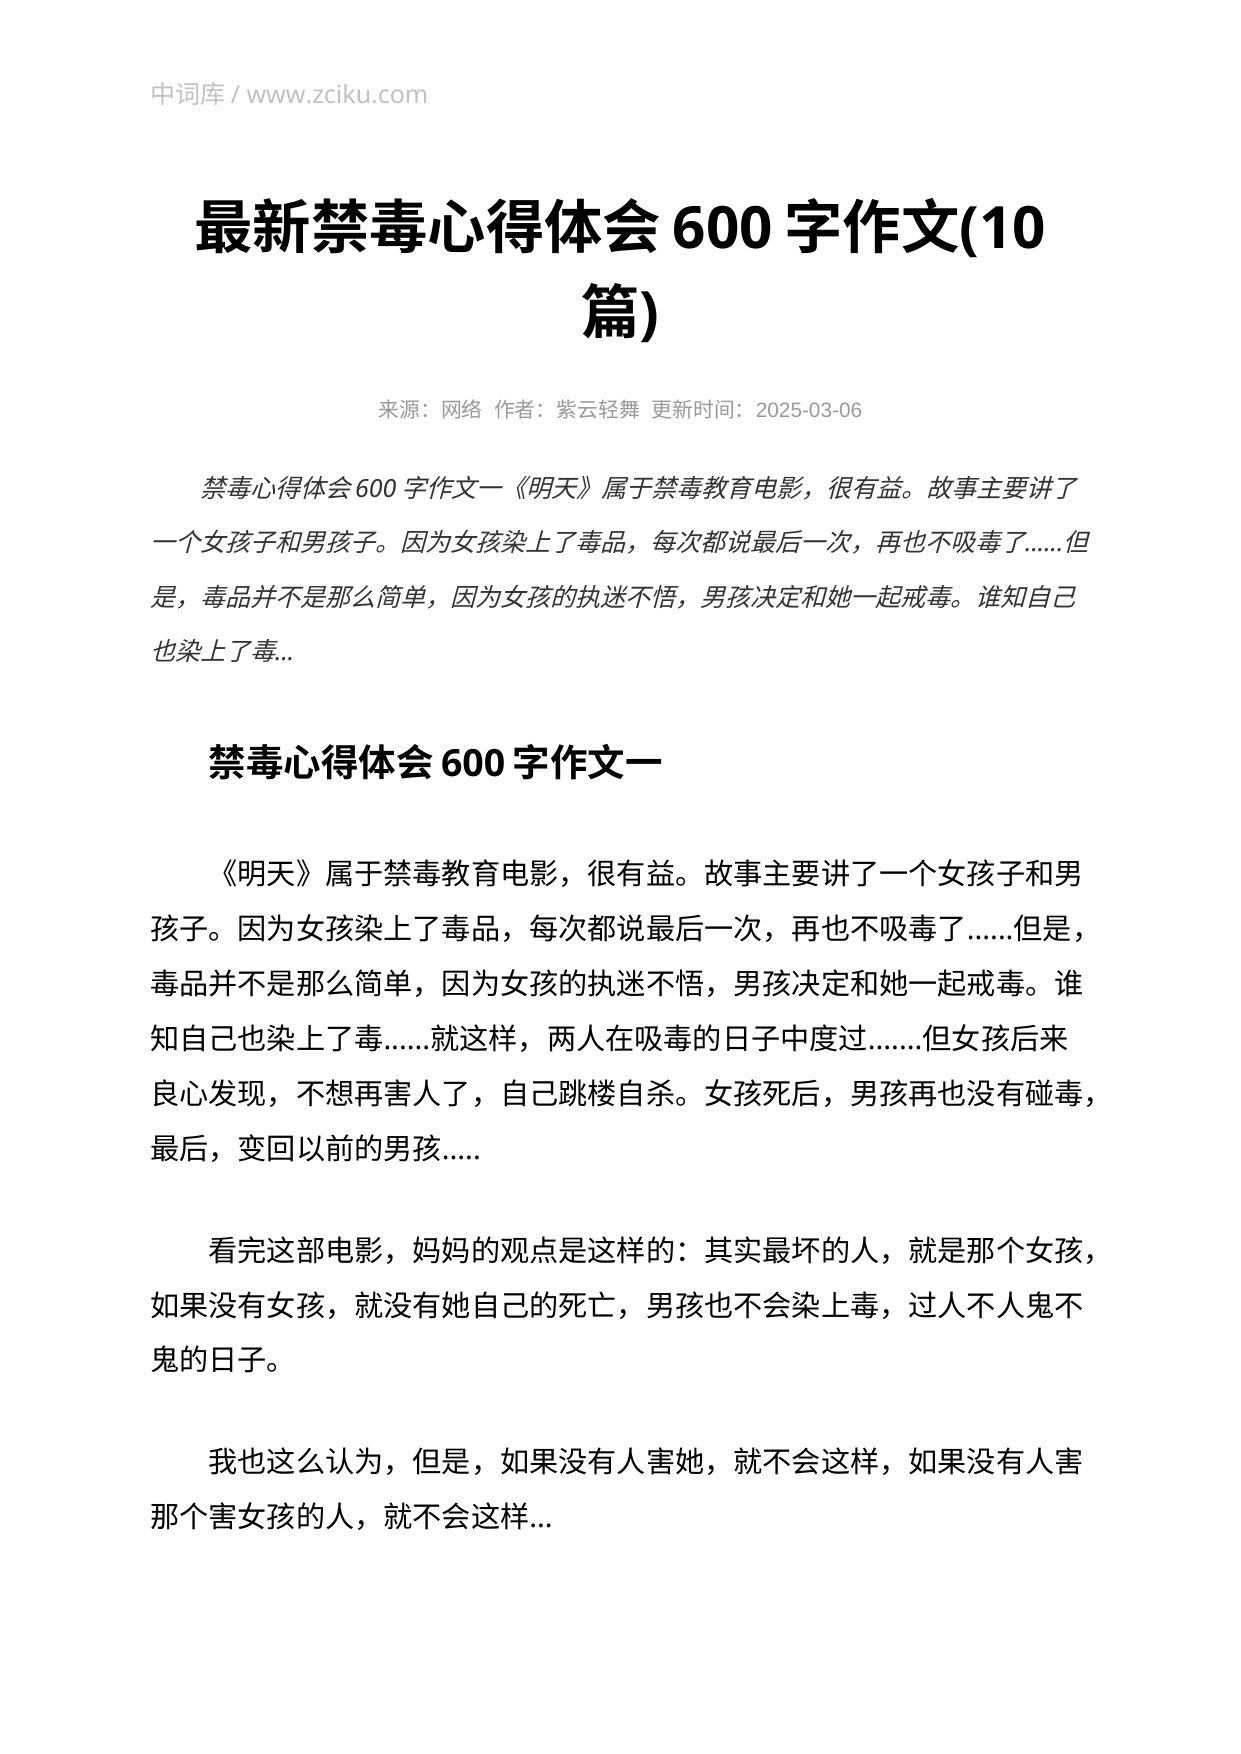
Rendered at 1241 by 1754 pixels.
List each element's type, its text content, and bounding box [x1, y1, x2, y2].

text 看完这部电影，妈妈的观点是这样的：其实最坏的人，就是那个女孩，如果没有女孩，就没有她自己的死亡，男孩也不会染上毒，过人不人鬼不鬼的日子。 [150, 1227, 1090, 1379]
subtitle 最新禁毒心得体会600字作文(10篇) [150, 181, 1090, 351]
text 禁毒心得体会600字作文一 [150, 733, 1090, 787]
text 《明天》属于禁毒教育电影，很有益。故事主要讲了一个女孩子和男孩子。因为女孩染上了毒品，每次都说最后一次，再也不吸毒了......但是，毒品并不是那么简单，因为女孩的执迷不悟，男孩决定和她一起戒毒。谁知自己也染上了毒......就这样，两人在吸毒的日子中度过.......但女孩后来良心发现，不想再害人了，自己跳楼自杀。女孩死后，男孩再也没有碰毒，最后，变回以前的男孩..... [150, 851, 1090, 1168]
text 来源：网络 作者：紫云轻舞 更新时间：2025-03-06 [150, 398, 1090, 422]
text 禁毒心得体会600字作文一《明天》属于禁毒教育电影，很有益。故事主要讲了一个女孩子和男孩子。因为女孩染上了毒品，每次都说最后一次，再也不吸毒了......但是，毒品并不是那么简单，因为女孩的执迷不悟，男孩决定和她一起戒毒。谁知自己也染上了毒... [150, 468, 1090, 668]
text 我也这么认为，但是，如果没有人害她，就不会这样，如果没有人害那个害女孩的人，就不会这样... [150, 1439, 1090, 1536]
